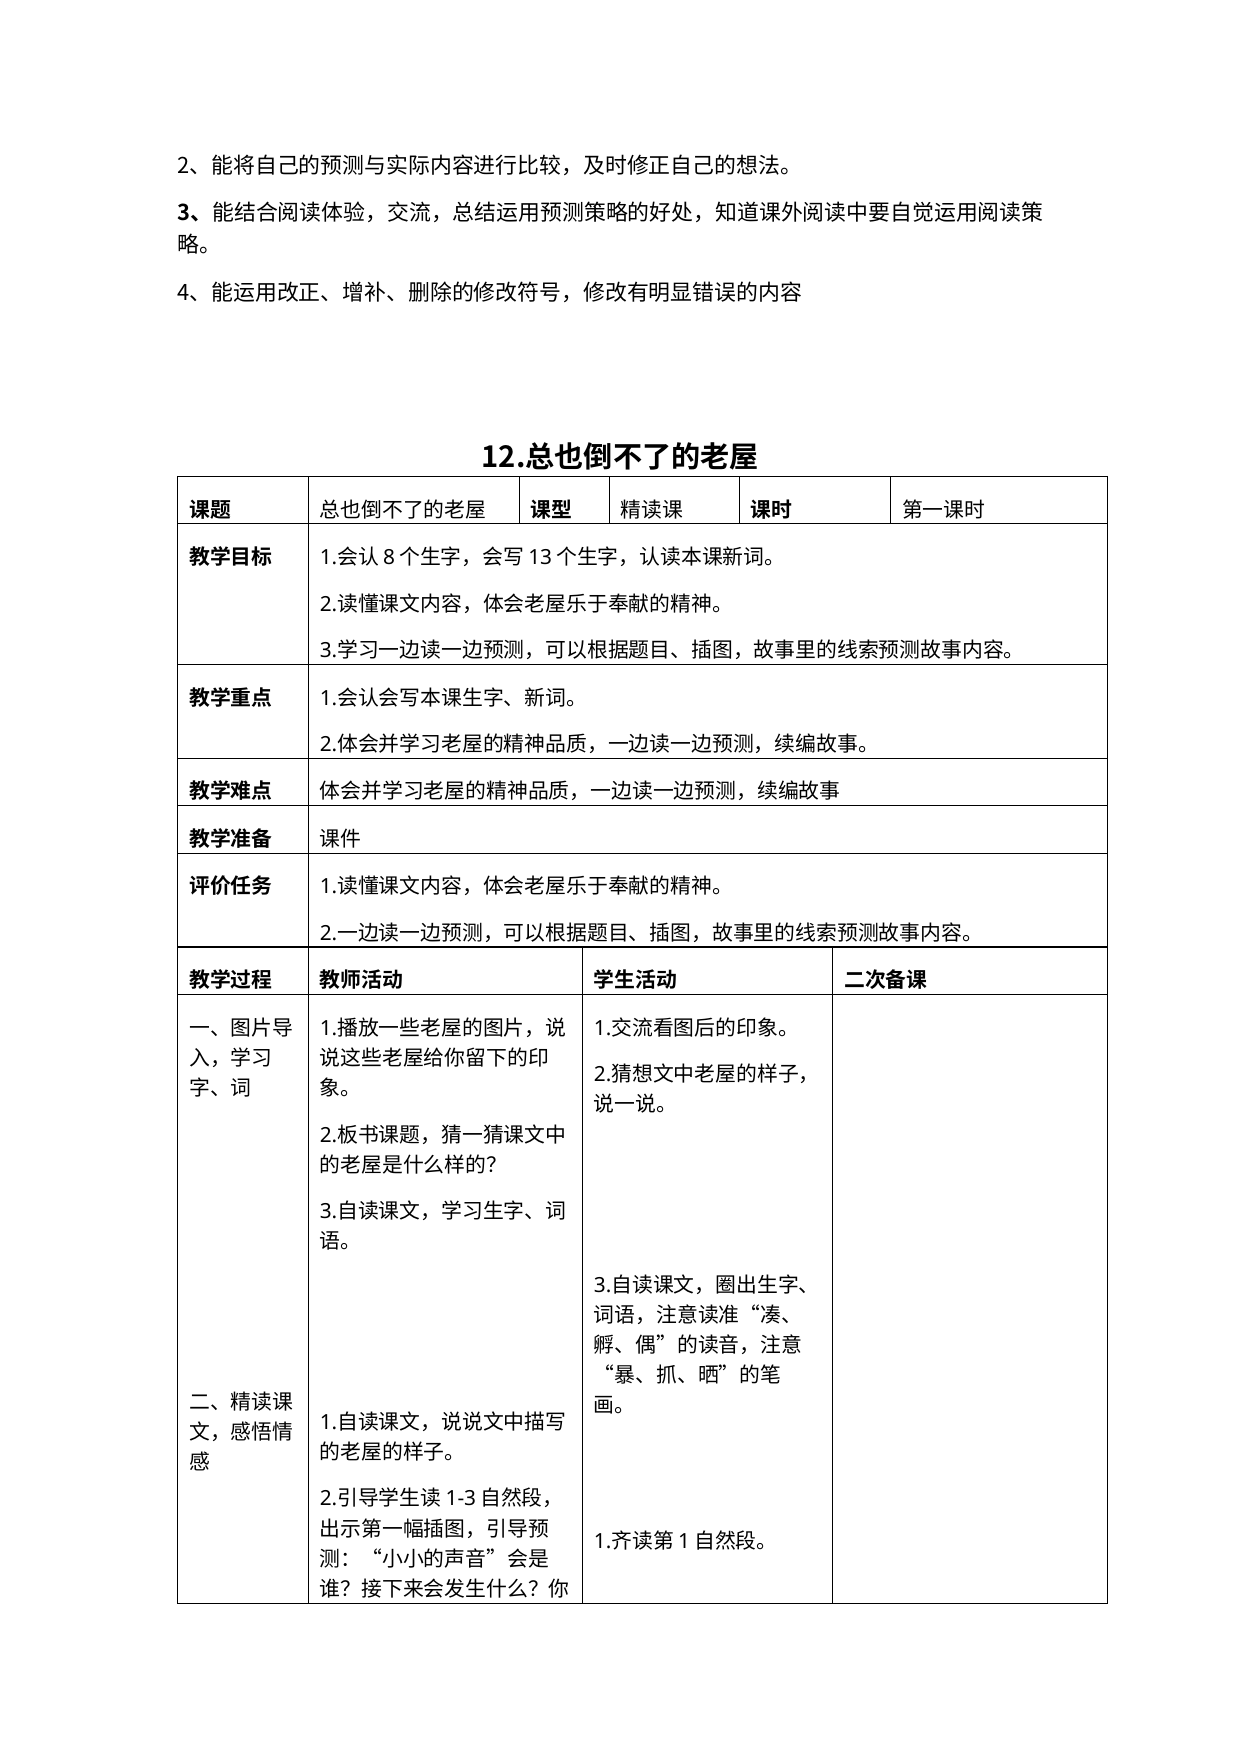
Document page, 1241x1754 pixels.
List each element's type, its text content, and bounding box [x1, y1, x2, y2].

table_cell 教学目标 [178, 524, 308, 664]
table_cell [309, 995, 582, 1602]
text 2、能将自己的预测与实际内容进行比较，及时修正自己的想法。 [177, 148, 1063, 179]
table_cell 1.读懂课文内容，体会老屋乐于奉献的精神。 2.一边读一边预测，可以根据题目、插图，故事里的线索预测故事内容。 [309, 854, 1107, 946]
table_header 精读课 [610, 477, 739, 523]
table_header 总也倒不了的老屋 [309, 477, 519, 523]
text 3、能结合阅读体验，交流，总结运用预测策略的好处，知道课外阅读中要自觉运用阅读策略。 [177, 195, 1063, 259]
table_cell 课件 [309, 806, 1107, 852]
table_cell 1.会认会写本课生字、新词。 2.体会并学习老屋的精神品质，一边读一边预测，续编故事。 [309, 665, 1107, 758]
table_cell 二次备课 [833, 948, 1107, 994]
table_header 课题 [178, 477, 308, 523]
table_header 课时 [740, 477, 890, 523]
text 12.总也倒不了的老屋 [177, 433, 1063, 476]
table_cell 教师活动 [309, 948, 582, 994]
table_cell 教学重点 [178, 665, 308, 758]
table_cell 教学准备 [178, 806, 308, 852]
table_cell 教学难点 [178, 759, 308, 805]
table_cell 体会并学习老屋的精神品质，一边读一边预测，续编故事 [309, 759, 1107, 805]
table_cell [178, 995, 308, 1602]
table_header 课型 [520, 477, 609, 523]
table_cell 1.会认8个生字，会写13个生字，认读本课新词。 2.读懂课文内容，体会老屋乐于奉献的精神。 3.学习一边读一边预测，可以根据题目、插图，故事里的线索预测故事内容。 [309, 524, 1107, 664]
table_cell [583, 995, 832, 1602]
table_cell [833, 995, 1107, 1602]
table_cell 评价任务 [178, 854, 308, 946]
table_cell 教学过程 [178, 948, 308, 994]
text 4、能运用改正、增补、删除的修改符号，修改有明显错误的内容 [177, 275, 1063, 307]
table_header 第一课时 [891, 477, 1107, 523]
table_cell 学生活动 [583, 948, 832, 994]
